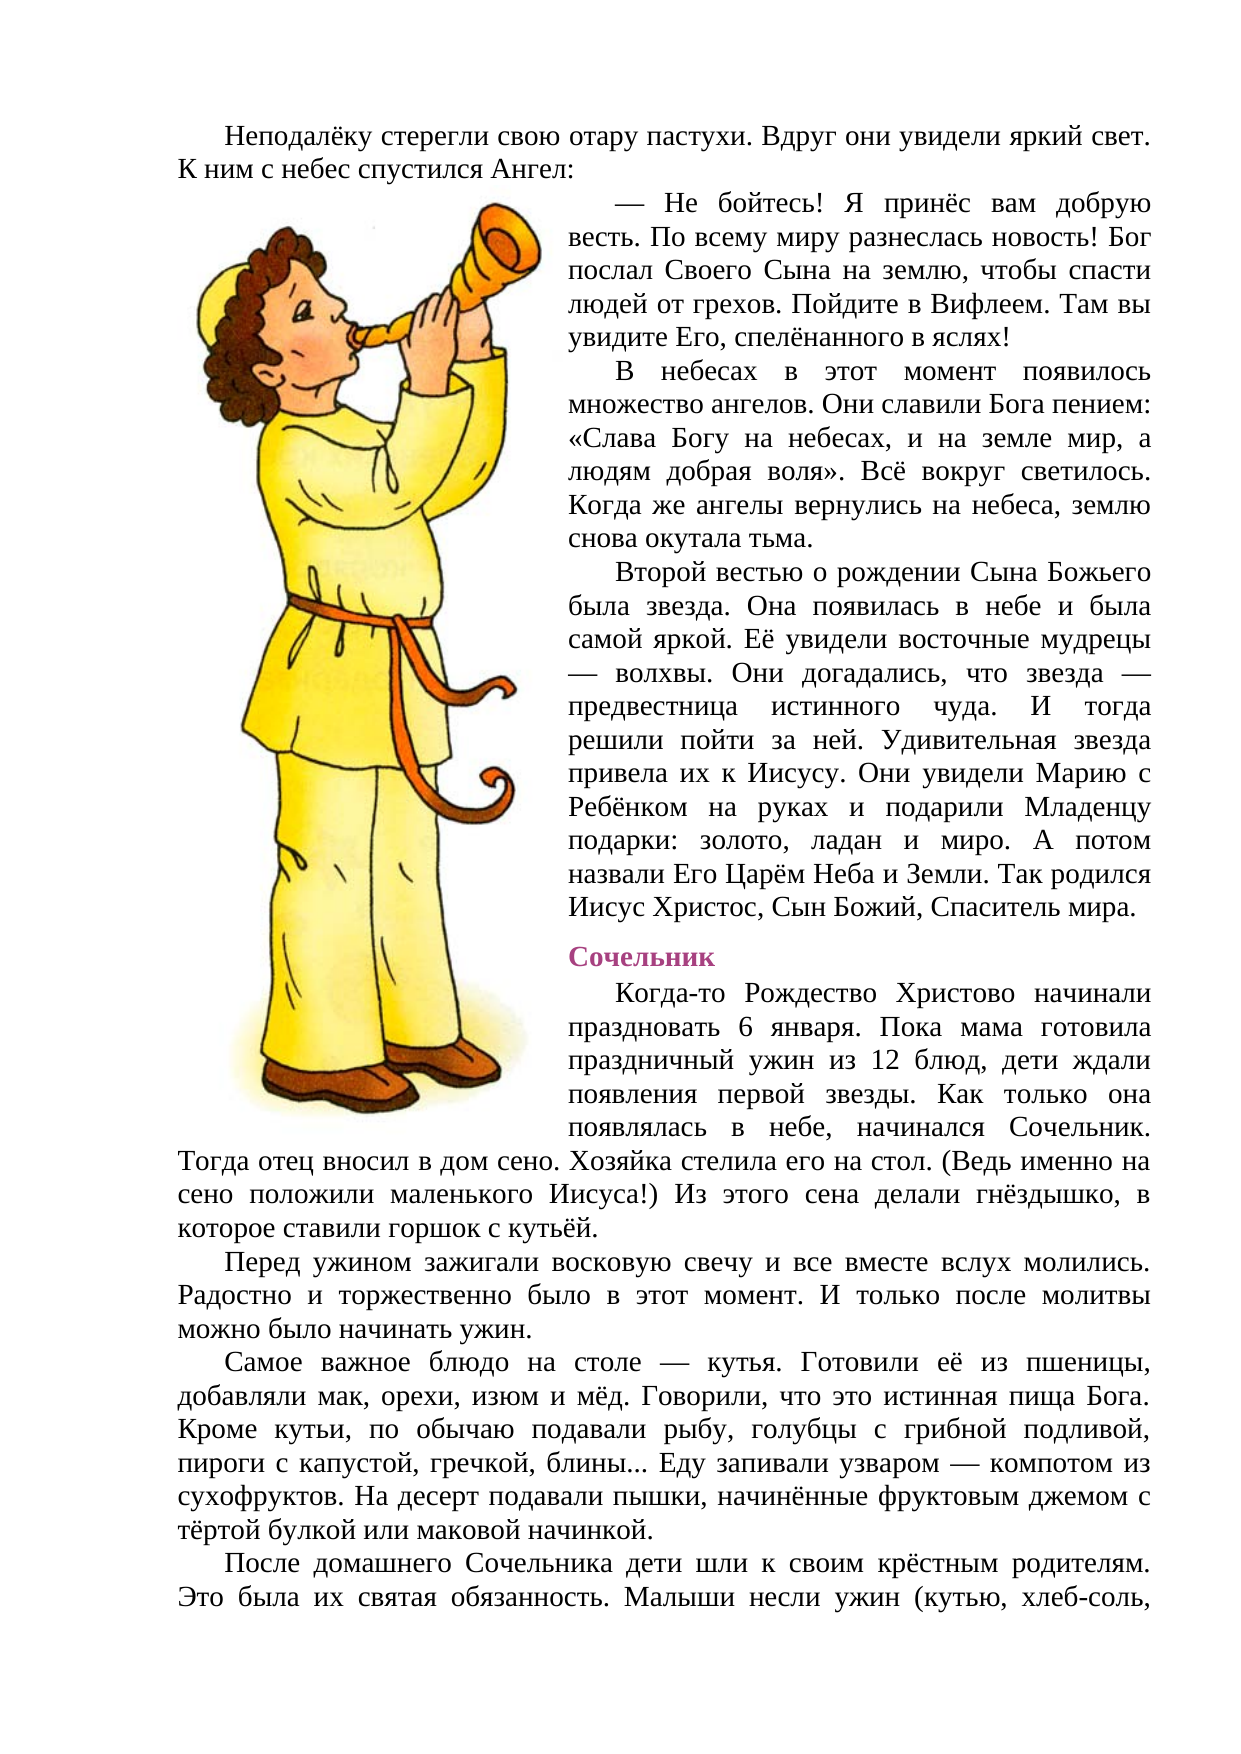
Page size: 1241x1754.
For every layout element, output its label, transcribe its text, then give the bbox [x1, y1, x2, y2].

text Второй вестью о рождении Сына Божьего была звезда. Она появилась в небе и была самой яркой. Её увидели восточные мудрецы — волхвы. Они догадались, что звезда — предвестница истинного чуда. И тогда решили пойти за ней. Удивительная звезда привела их к Иисусу. Они увидели Марию с Ребёнком на руках и подарили Младенцу подарки: золото, ладан и миро. А потом назвали Его Царём Неба и Земли. Так родился Иисус Христос, Сын Божий, Спаситель мира. [568, 554, 1152, 923]
text — Не бойтесь! Я принёс вам добрую весть. По всему миру разнеслась новость! Бог послал Своего Сына на землю, чтобы спасти людей от грехов. Пойдите в Вифлеем. Там вы увидите Его, спелёнанного в яслях! [568, 185, 1152, 353]
text Перед ужином зажигали восковую свечу и все вместе вслух молились. Радостно и торжественно было в этот момент. И только после молитвы можно было начинать ужин. [177, 1244, 1152, 1344]
text Самое важное блюдо на столе — кутья. Готовили её из пшеницы, добавляли мак, орехи, изюм и мёд. Говорили, что это истинная пища Бога. Кроме кутьи, по обычаю подавали рыбу, голубцы с грибной подливой, пироги с капустой, гречкой, блины... Еду запивали узваром — компотом из сухофруктов. На десерт подавали пышки, начинённые фруктовым джемом с тёртой булкой или маковой начинкой. [177, 1344, 1152, 1546]
picture [177, 185, 568, 1139]
text В небесах в этот момент появилось множество ангелов. Они славили Бога пением: «Слава Богу на небесах, и на земле мир, а людям добрая воля». Всё вокруг светилось. Когда же ангелы вернулись на небеса, землю снова окутала тьма. [568, 353, 1152, 554]
text Когда-то Рождество Христово начинали праздновать 6 января. Пока мама готовила праздничный ужин из 12 блюд, дети ждали появления первой звезды. Как только она появлялась в небе, начинался Сочельник. Тогда отец вносил в дом сено. Хозяйка стелила его на стол. (Ведь именно на сено положили маленького Иисуса!) Из этого сена делали гнёздышко, в которое ставили горшок с кутьёй. [177, 975, 1152, 1244]
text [177, 1546, 1152, 1613]
text Сочельник [568, 939, 1152, 972]
text Неподалёку стерегли свою отару пастухи. Вдруг они увидели яркий свет. К ним с небес спустился Ангел: [177, 118, 1152, 185]
